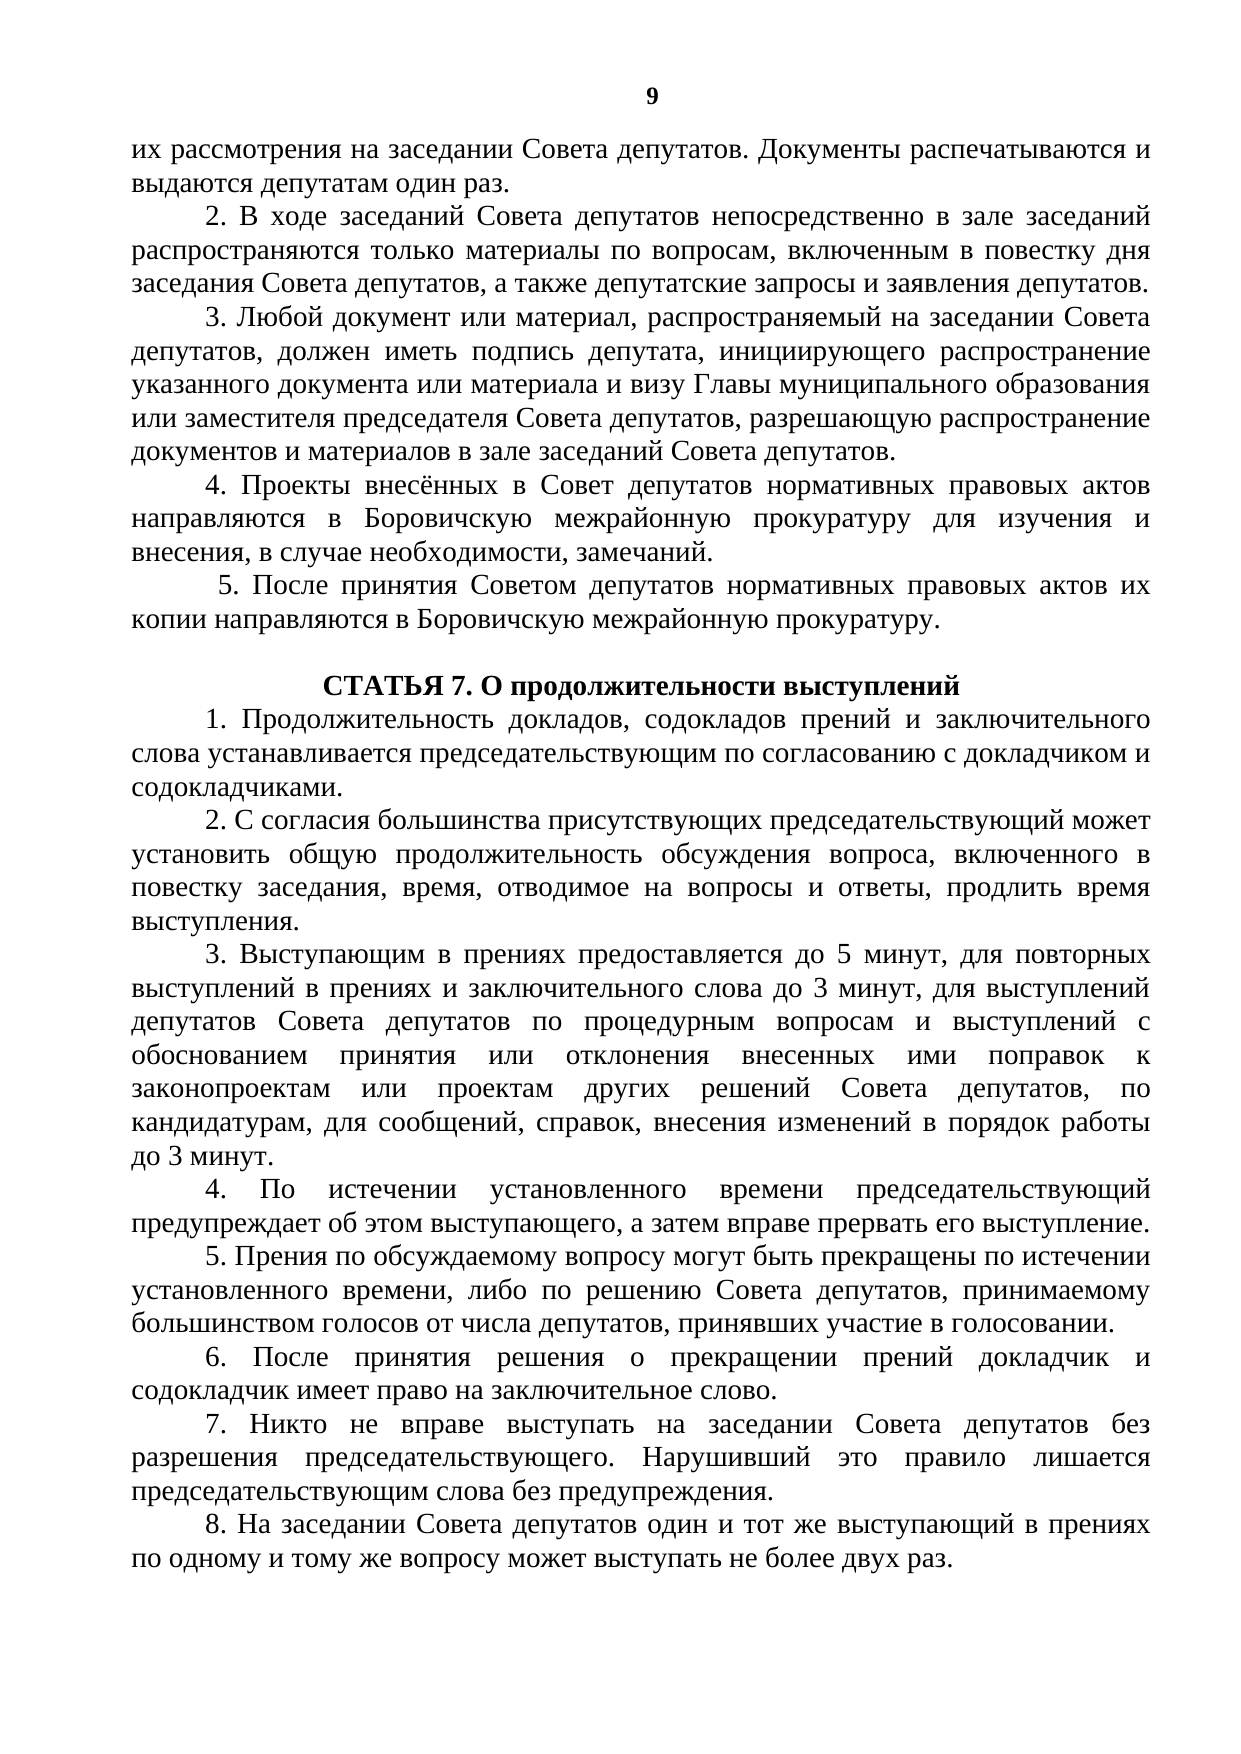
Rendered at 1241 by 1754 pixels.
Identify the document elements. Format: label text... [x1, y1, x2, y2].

text 2. С согласия большинства присутствующих председательствующий может установить общую продолжительность обсуждения вопроса, включенного в повестку заседания, время, отводимое на вопросы и ответы, продлить время выступления. [131, 802, 1152, 936]
text 5. Прения по обсуждаемому вопросу могут быть прекращены по истечении установленного времени, либо по решению Совета депутатов, принимаемому большинством голосов от числа депутатов, принявших участие в голосовании. [131, 1238, 1152, 1339]
text 2. В ходе заседаний Совета депутатов непосредственно в зале заседаний распространяются только материалы по вопросам, включенным в повестку дня заседания Совета депутатов, а также депутатские запросы и заявления депутатов. [131, 198, 1152, 299]
text 8. На заседании Совета депутатов один и тот же выступающий в прениях по одному и тому же вопросу может выступать не более двух раз. [131, 1507, 1152, 1574]
text 7. Никто не вправе выступать на заседании Совета депутатов без разрешения председательствующего. Нарушивший это правило лишается председательствующим слова без предупреждения. [131, 1406, 1152, 1507]
text 4. Проекты внесённых в Совет депутатов нормативных правовых актов направляются в Боровичскую межрайонную прокуратуру для изучения и внесения, в случае необходимости, замечаний. [131, 467, 1152, 567]
text 5. После принятия Советом депутатов нормативных правовых актов их копии направляются в Боровичскую межрайонную прокуратуру. [131, 567, 1152, 634]
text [131, 131, 1152, 198]
text 1. Продолжительность докладов, содокладов прений и заключительного слова устанавливается председательствующим по согласованию с докладчиком и содокладчиками. [131, 702, 1152, 802]
text СТАТЬЯ 7. О продолжительности выступлений [131, 668, 1152, 702]
text 4. По истечении установленного времени председательствующий предупреждает об этом выступающего, а затем вправе прервать его выступление. [131, 1171, 1152, 1238]
text 3. Любой документ или материал, распространяемый на заседании Совета депутатов, должен иметь подпись депутата, инициирующего распространение указанного документа или материала и визу Главы муниципального образования или заместителя председателя Совета депутатов, разрешающую распространение документов и материалов в зале заседаний Совета депутатов. [131, 299, 1152, 467]
text 6. После принятия решения о прекращении прений докладчик и содокладчик имеет право на заключительное слово. [131, 1339, 1152, 1406]
text 3. Выступающим в прениях предоставляется до 5 минут, для повторных выступлений в прениях и заключительного слова до 3 минут, для выступлений депутатов Совета депутатов по процедурным вопросам и выступлений с обоснованием принятия или отклонения внесенных ими поправок к законопроектам или проектам других решений Совета депутатов, по кандидатурам, для сообщений, справок, внесения изменений в порядок работы до 3 минут. [131, 936, 1152, 1171]
